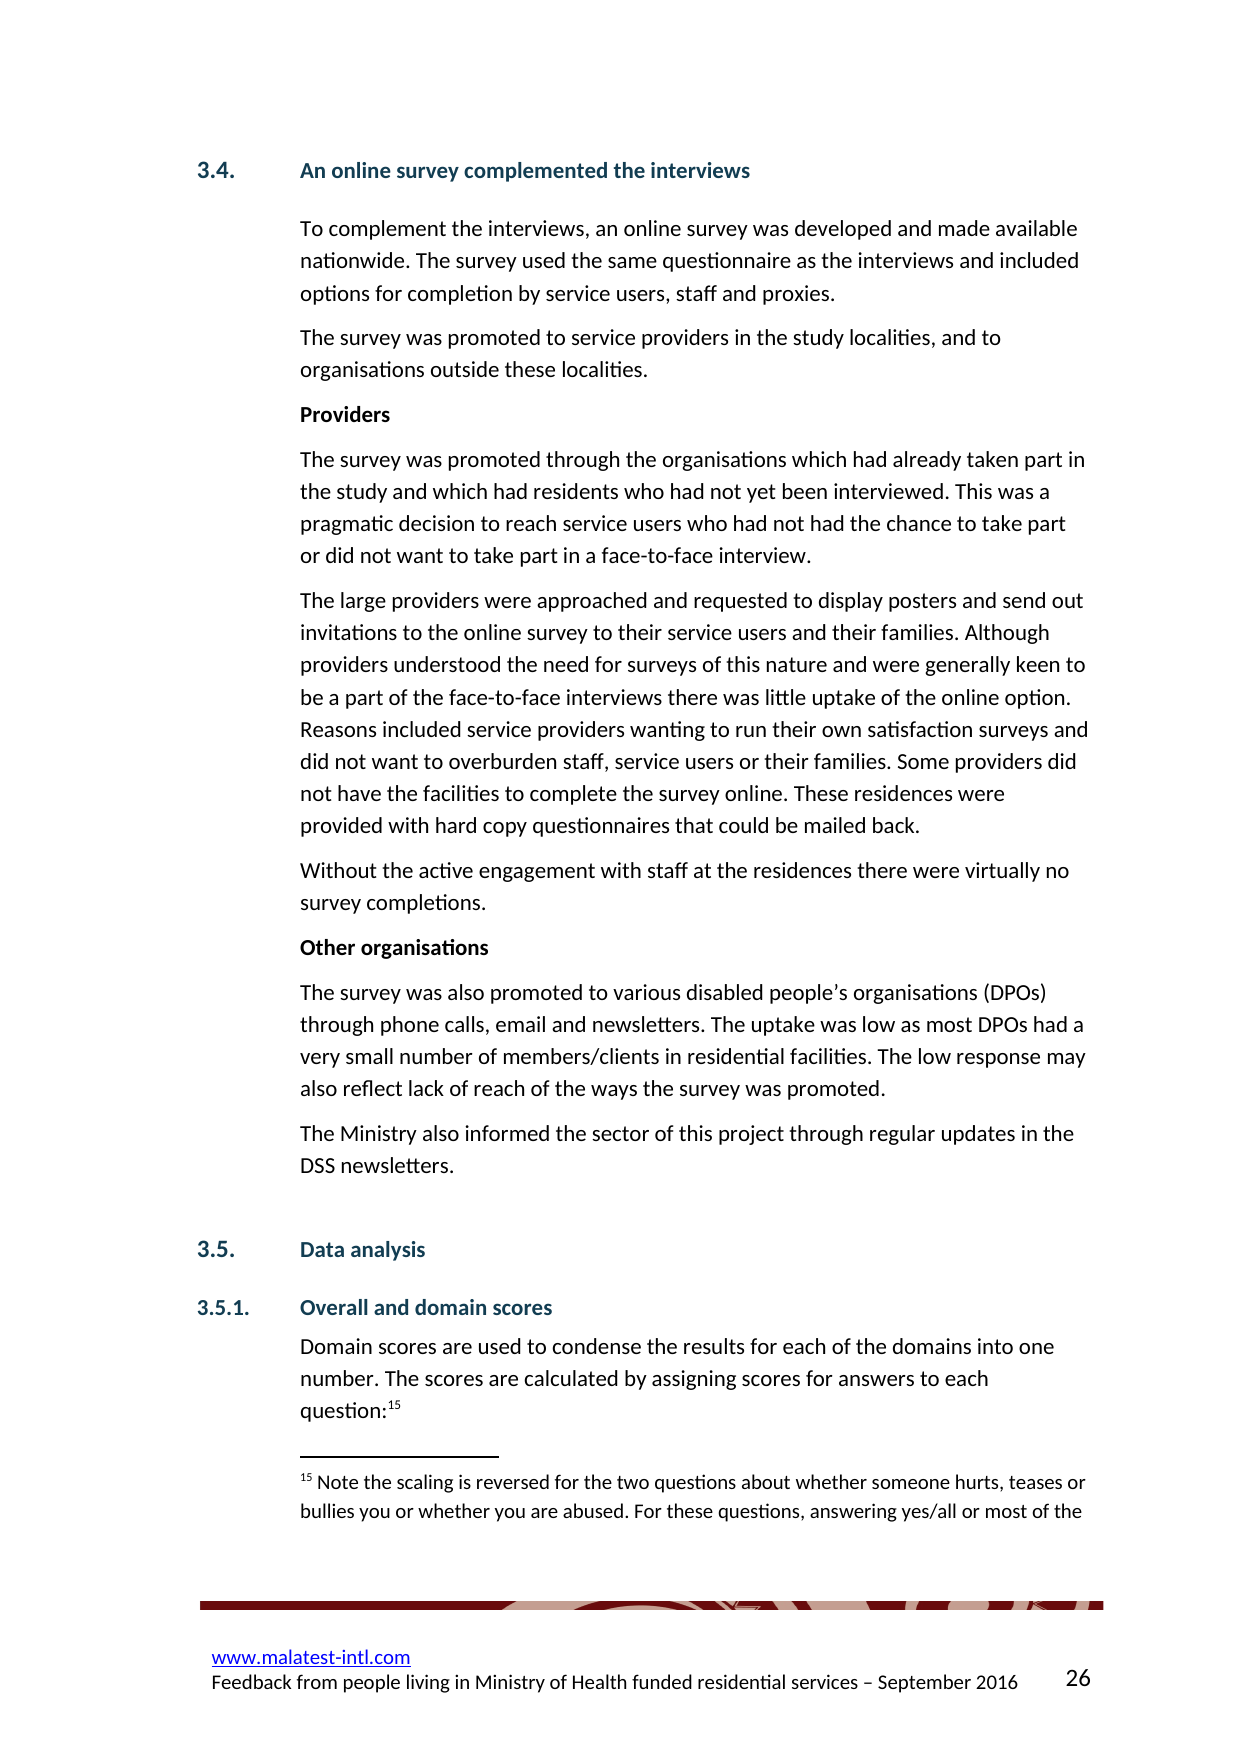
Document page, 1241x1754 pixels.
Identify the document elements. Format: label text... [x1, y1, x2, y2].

text Other organisations [300, 933, 1092, 961]
text To complement the interviews, an online survey was developed and made available nationwide. The survey used the same questionnaire as the interviews and included options for completion by service users, staff and proxies. [300, 214, 1092, 307]
text The survey was promoted through the organisations which had already taken part in the study and which had residents who had not yet been interviewed. This was a pragmatic decision to reach service users who had not had the chance to take part or did not want to take part in a face-to-face interview. [300, 445, 1092, 569]
picture [199, 1601, 1104, 1610]
text The survey was also promoted to various disabled people’s organisations (DPOs) through phone calls, email and newsletters. The uptake was low as most DPOs had a very small number of members/clients in residential facilities. The low response may also reflect lack of reach of the ways the survey was promoted. [300, 978, 1092, 1102]
text Providers [300, 400, 1092, 428]
subtitle Data analysis [197, 1233, 1092, 1264]
text The large providers were approached and requested to display posters and send out invitations to the online survey to their service users and their families. Although providers understood the need for surveys of this nature and were generally keen to be a part of the face-to-face interviews there was little uptake of the online option. Reasons included service providers wanting to run their own satisfaction surveys and did not want to overburden staff, service users or their families. Some providers did not have the facilities to complete the survey online. These residences were provided with hard copy questionnaires that could be mailed back. [300, 586, 1092, 839]
subtitle Overall and domain scores [197, 1293, 1092, 1321]
text Domain scores are used to condense the results for each of the domains into one number. The scores are calculated by assigning scores for answers to each question: [300, 1332, 1092, 1424]
text Without the active engagement with staff at the residences there were virtually no survey completions. [300, 856, 1092, 916]
text The Ministry also informed the sector of this project through regular updates in the DSS newsletters. [300, 1119, 1092, 1179]
text The survey was promoted to service providers in the study localities, and to organisations outside these localities. [300, 323, 1092, 384]
subtitle An online survey complemented the interviews [197, 154, 1092, 185]
